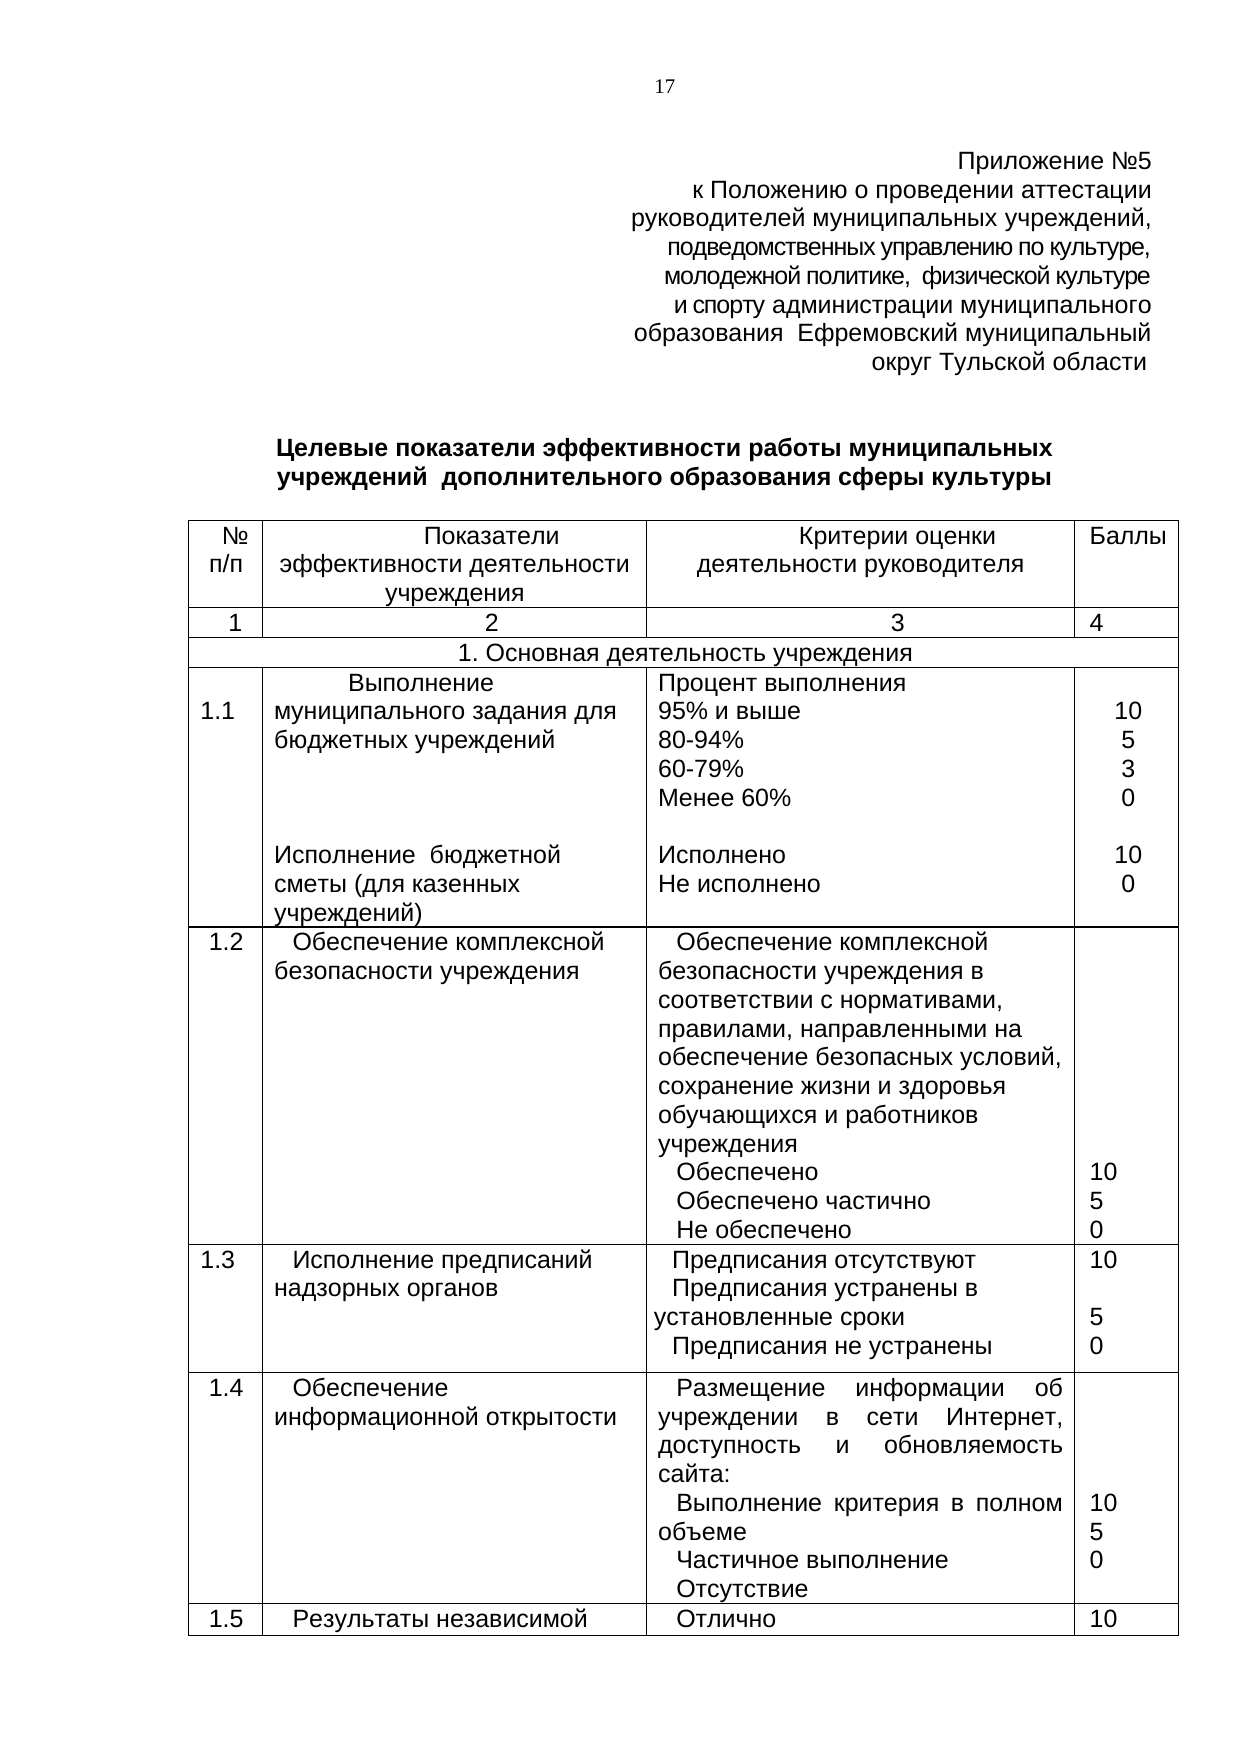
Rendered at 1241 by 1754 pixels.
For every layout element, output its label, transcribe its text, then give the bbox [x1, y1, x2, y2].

table_cell Обеспечение информационной открытости [263, 1373, 646, 1603]
text к Положению о проведении аттестации [177, 175, 1152, 203]
text округ Тульской области [177, 347, 1152, 376]
table_cell Исполнение предписаний надзорных органов [263, 1245, 646, 1372]
table_cell 1 [189, 608, 262, 637]
table_cell 10 5 3 0 10 0 [1075, 668, 1178, 926]
text Целевые показатели эффективности работы муниципальных [177, 433, 1152, 462]
text учреждений дополнительного образования сферы культуры [177, 462, 1152, 491]
table_cell 1.4 [189, 1373, 262, 1603]
table_cell Обеспечение комплексной безопасности учреждения в соответствии с нормативами, правилами, направленными на обеспечение безопасных условий, сохранение жизни и здоровья обучающихся и работников учреждения Обеспечено Обеспечено частично Не обеспечено [647, 928, 1074, 1244]
table_cell 1. Основная деятельность учреждения [189, 638, 1178, 667]
table_cell Обеспечение комплексной безопасности учреждения [263, 928, 646, 1244]
text руководителей муниципальных учреждений, [177, 203, 1152, 232]
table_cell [263, 1604, 646, 1635]
table_cell 10 5 0 [1075, 928, 1178, 1244]
table_cell 1.5 [189, 1604, 262, 1635]
table_cell 1.1 [189, 668, 262, 926]
text образования Ефремовский муниципальный [177, 318, 1152, 347]
table_cell 2 [263, 608, 646, 637]
table_cell 10 5 0 [1075, 1373, 1178, 1603]
table_header Критерии оценки деятельности руководителя [647, 521, 1074, 607]
table_cell 1.3 [189, 1245, 262, 1372]
table_cell Выполнение муниципального задания для бюджетных учреждений Исполнение бюджетной сметы (для казенных учреждений) [263, 668, 646, 926]
table_header № п/п [189, 521, 262, 607]
table_cell 4 [1075, 608, 1178, 637]
text молодежной политике, физической культуре [177, 261, 1152, 290]
table_header Показатели эффективности деятельности учреждения [263, 521, 646, 607]
table_cell 3 [647, 608, 1074, 637]
table_header Баллы [1075, 521, 1178, 607]
table_cell Процент выполнения 95% и выше 80-94% 60-79% Менее 60% Исполнено Не исполнено [647, 668, 1074, 926]
text и спорту администрации муниципального [177, 290, 1152, 318]
table_cell Отлично Хорошо Удовлетворительно Ниже среднего Неудовлетворительно [647, 1604, 1074, 1635]
table_cell 1.2 [189, 928, 262, 1244]
table_cell 10 5 4 3 0 [1075, 1604, 1178, 1635]
text Приложение №5 [177, 146, 1152, 175]
table_cell Размещение информации об учреждении в сети Интернет, доступность и обновляемость сайта: Выполнение критерия в полном объеме Частичное выполнение Отсутствие [647, 1373, 1074, 1603]
table_cell Предписания отсутствуют Предписания устранены в установленные сроки Предписания не устранены [647, 1245, 1074, 1372]
table_cell 10 5 0 [1075, 1245, 1178, 1372]
text подведомственных управлению по культуре, [177, 232, 1152, 261]
